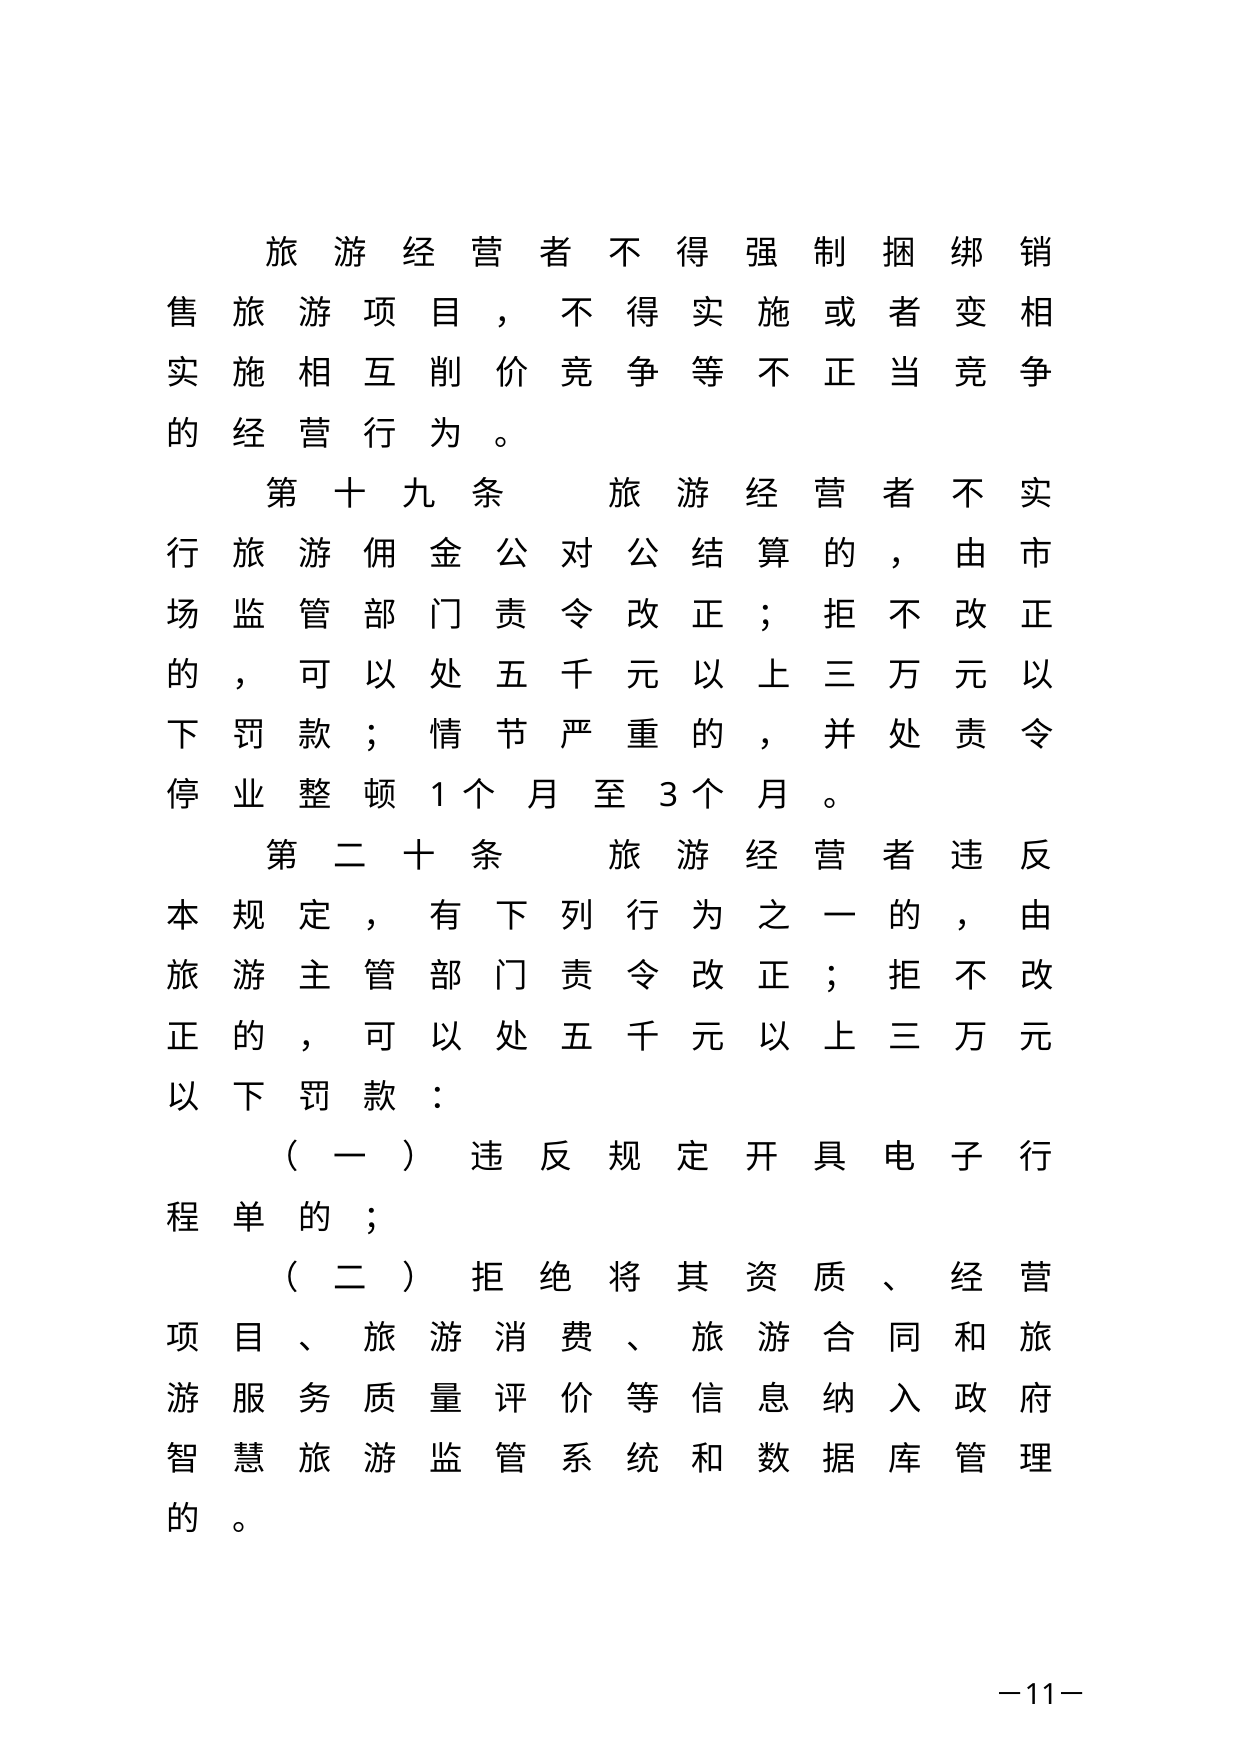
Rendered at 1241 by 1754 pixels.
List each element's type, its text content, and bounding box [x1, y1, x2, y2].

text 第二十条 旅游经营者违反本规定，有下列行为之一的，由旅游主管部门责令改正；拒不改正的，可以处五千元以上三万元以下罚款： [167, 822, 1085, 1124]
text 第十九条 旅游经营者不实行旅游佣金公对公结算的，由市场监管部门责令改正；拒不改正的，可以处五千元以上三万元以下罚款；情节严重的，并处责令停业整顿1个月至3个月。 [167, 461, 1085, 822]
text （二）拒绝将其资质、经营项目、旅游消费、旅游合同和旅游服务质量评价等信息纳入政府智慧旅游监管系统和数据库管理的。 [167, 1245, 1085, 1546]
text 旅游经营者不得强制捆绑销售旅游项目，不得实施或者变相实施相互削价竞争等不正当竞争的经营行为。 [167, 219, 1085, 461]
text （一）违反规定开具电子行程单的； [167, 1124, 1085, 1245]
